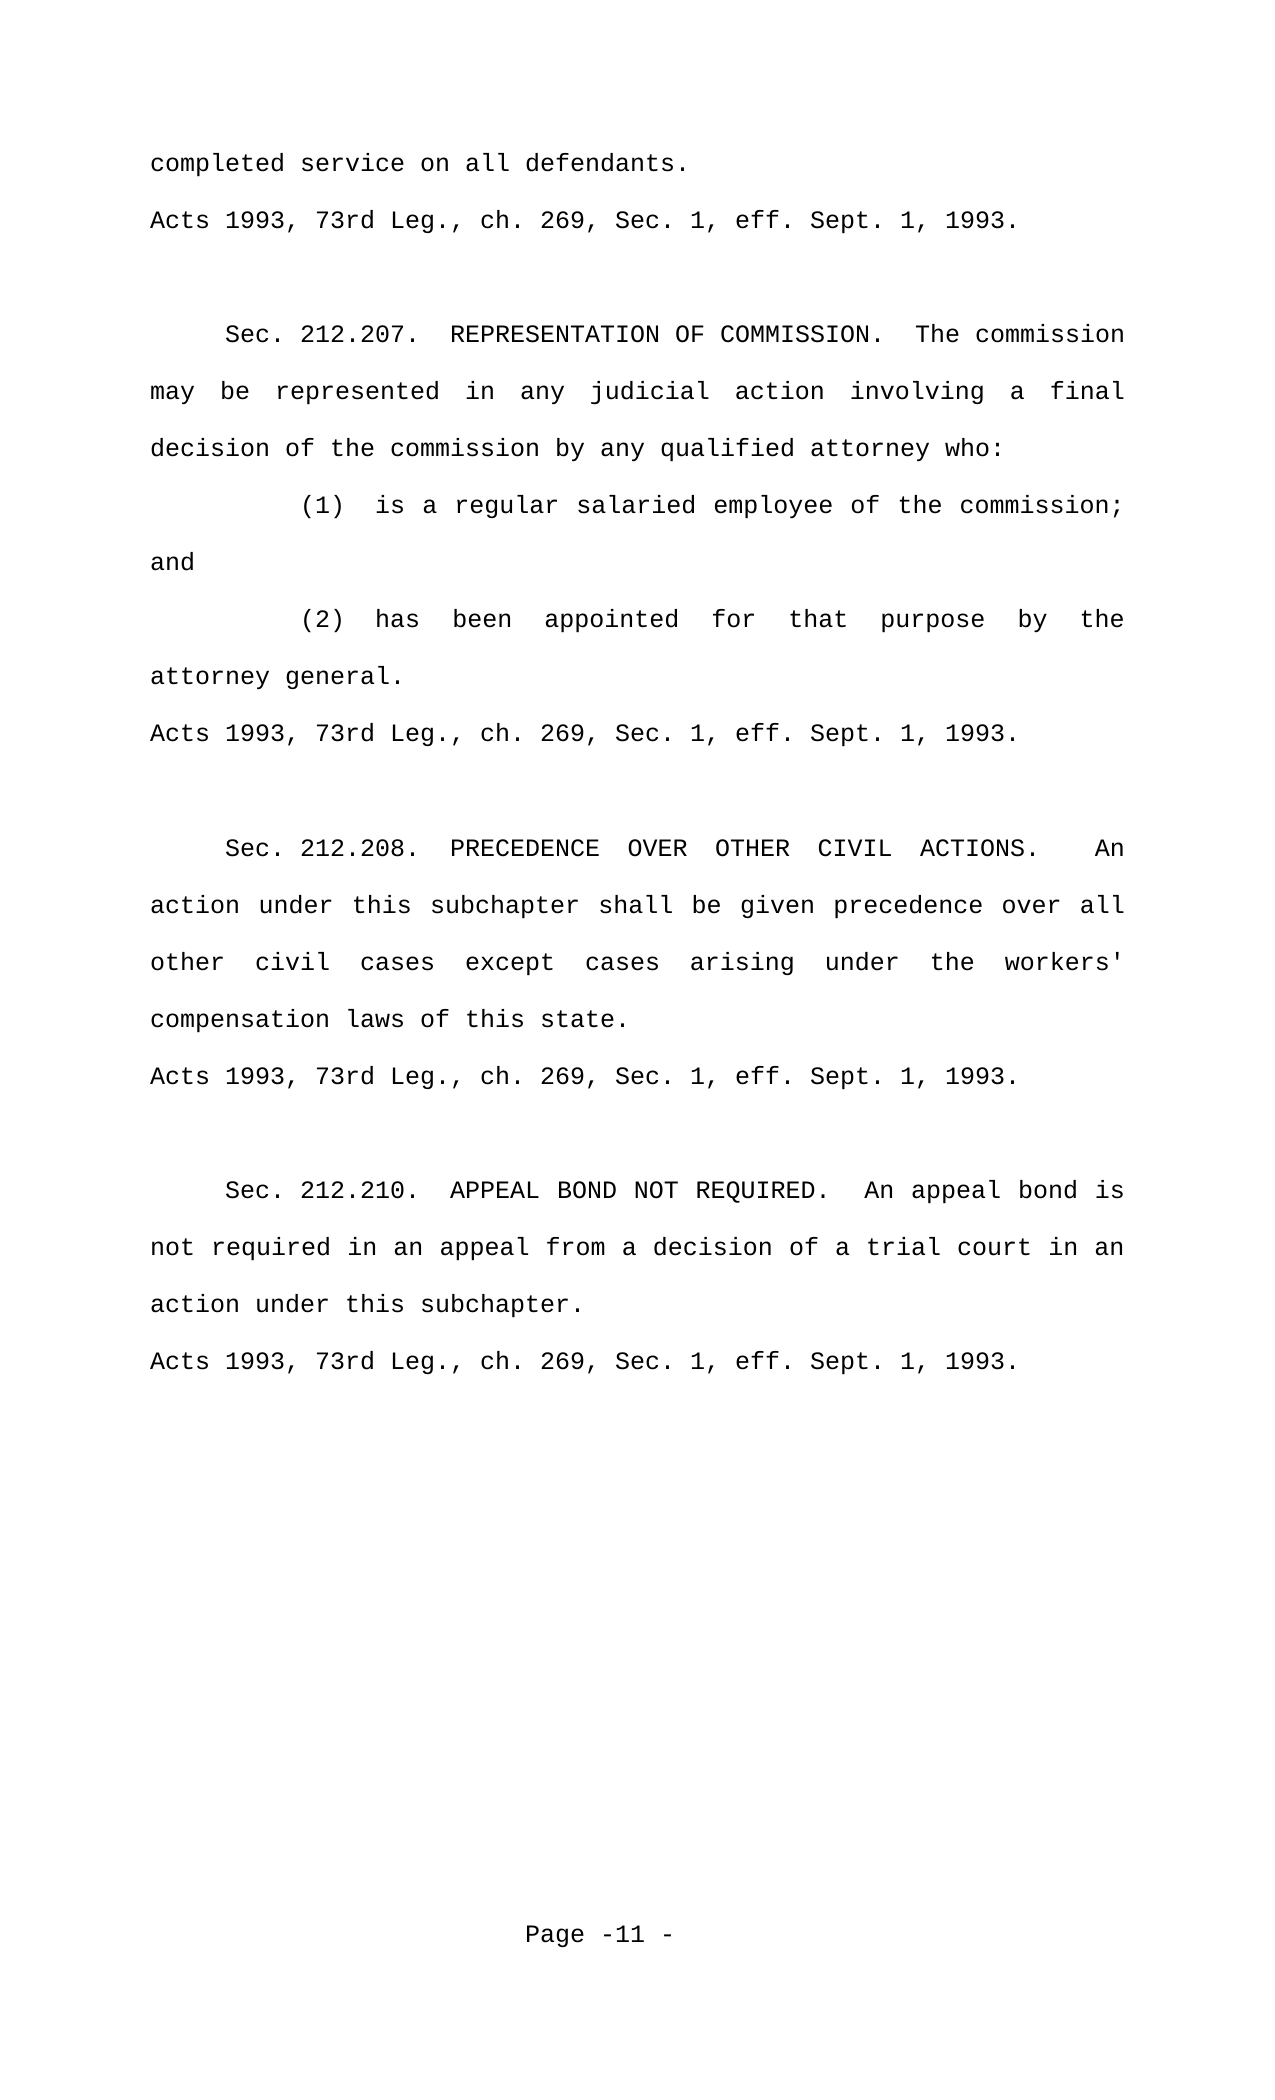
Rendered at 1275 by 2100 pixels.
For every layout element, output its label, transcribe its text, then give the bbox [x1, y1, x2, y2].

text Sec. 212.207. REPRESENTATION OF COMMISSION. The commission may be represented in any judicial action involving a final decision of the commission by any qualified attorney who: [150, 321, 1125, 464]
text Acts 1993, 73rd Leg., ch. 269, Sec. 1, eff. Sept. 1, 1993. [150, 721, 1125, 749]
text (d) Service in compliance with this section constitutes completed service on all defendants. [150, 150, 1125, 178]
text (2) has been appointed for that purpose by the attorney general. [150, 607, 1125, 692]
text Acts 1993, 73rd Leg., ch. 269, Sec. 1, eff. Sept. 1, 1993. [150, 1063, 1125, 1092]
text Sec. 212.208. PRECEDENCE OVER OTHER CIVIL ACTIONS. An action under this subchapter shall be given precedence over all other civil cases except cases arising under the workers' compensation laws of this state. [150, 835, 1125, 1035]
text Acts 1993, 73rd Leg., ch. 269, Sec. 1, eff. Sept. 1, 1993. [150, 1349, 1125, 1377]
text (1) is a regular salaried employee of the commission; and [150, 492, 1125, 578]
text Sec. 212.210. APPEAL BOND NOT REQUIRED. An appeal bond is not required in an appeal from a decision of a trial court in an action under this subchapter. [150, 1177, 1125, 1320]
text Acts 1993, 73rd Leg., ch. 269, Sec. 1, eff. Sept. 1, 1993. [150, 207, 1125, 236]
